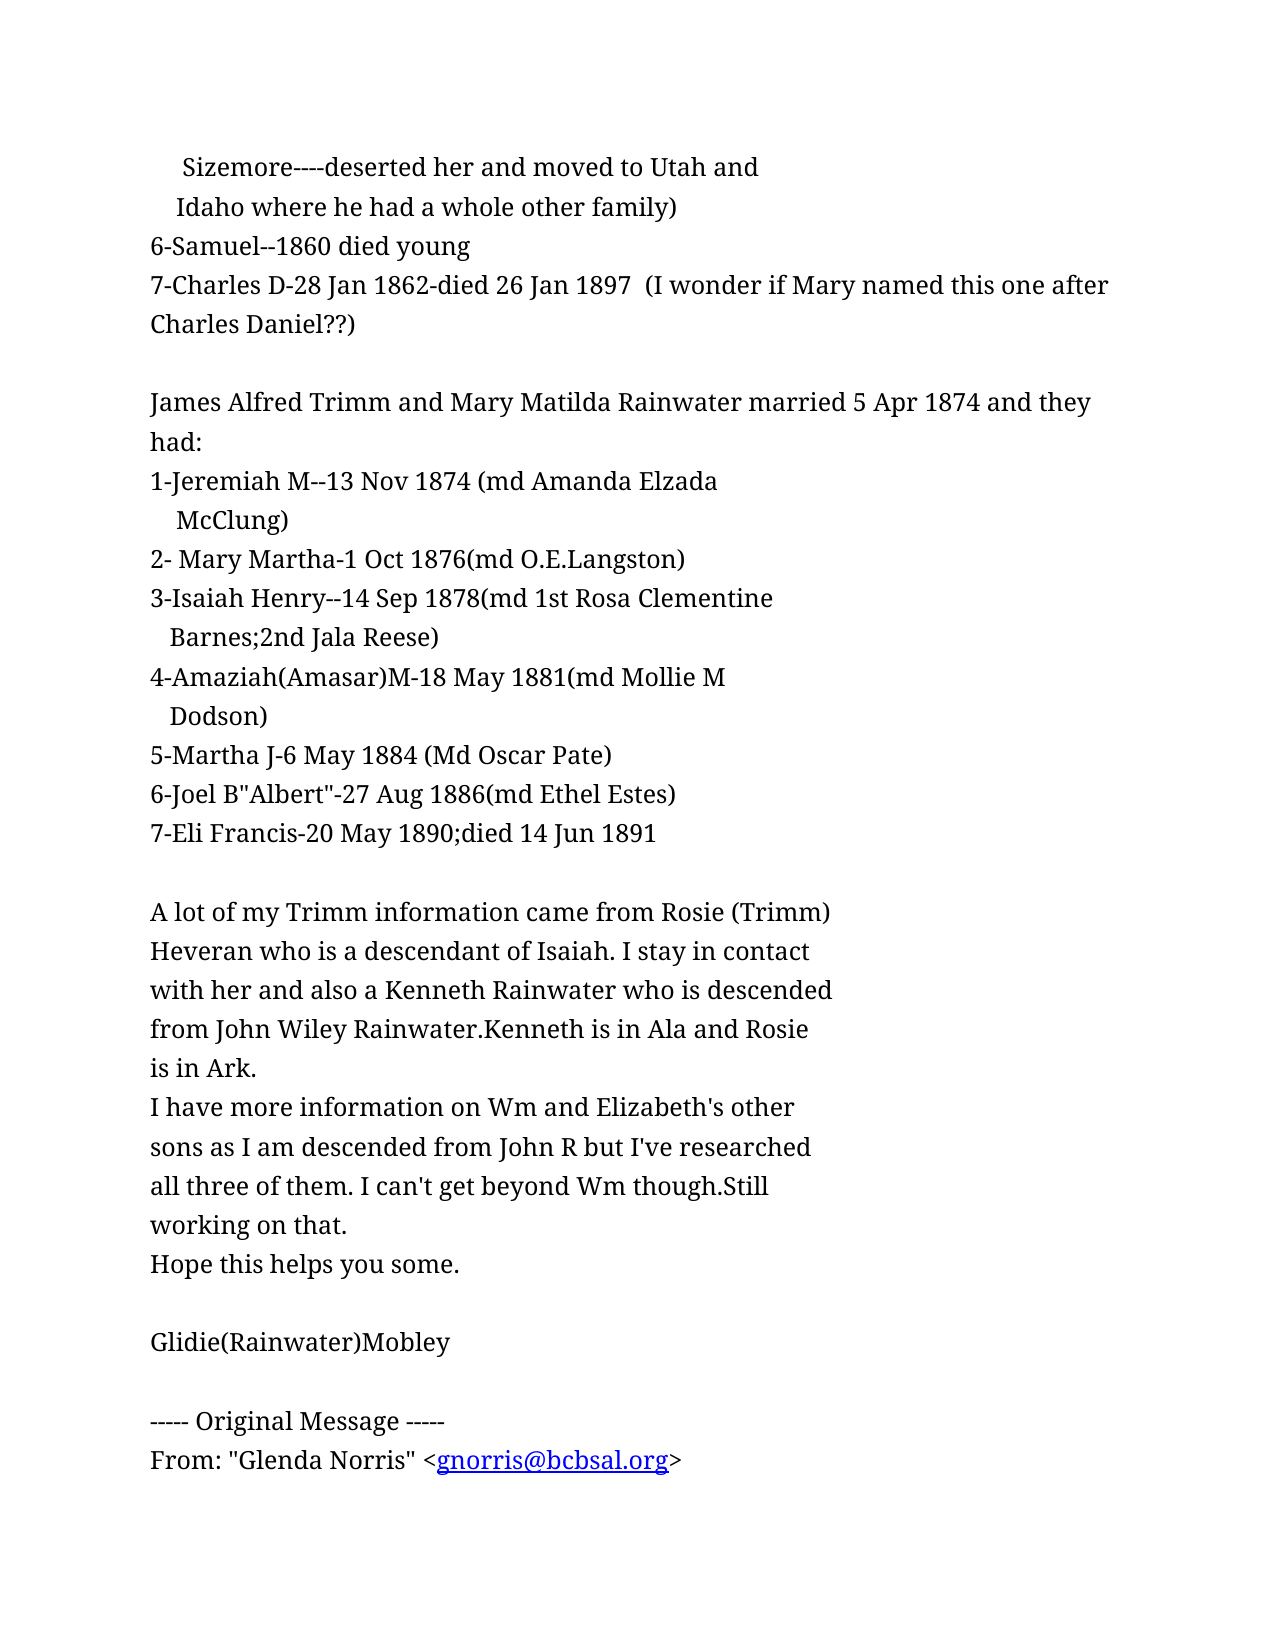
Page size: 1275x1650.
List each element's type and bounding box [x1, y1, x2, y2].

text [150, 150, 1125, 1477]
